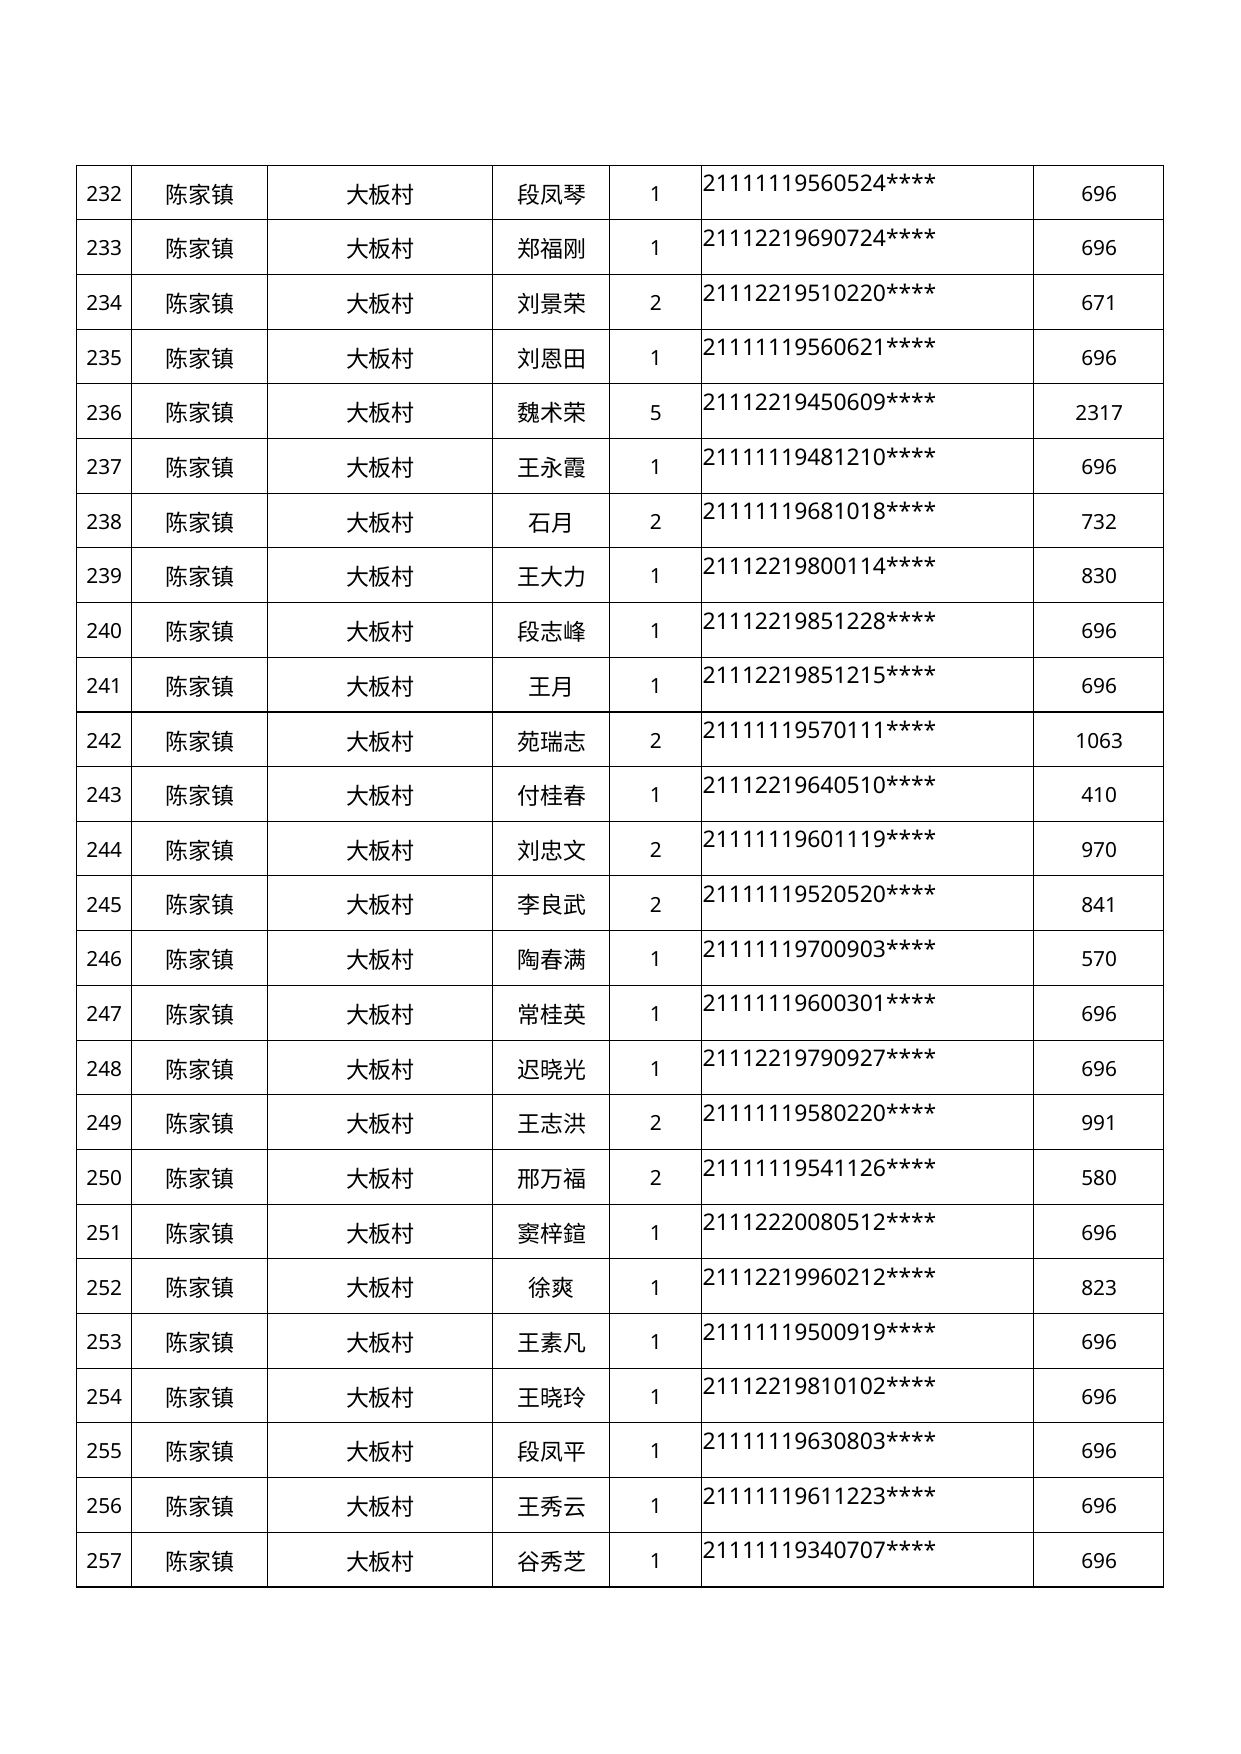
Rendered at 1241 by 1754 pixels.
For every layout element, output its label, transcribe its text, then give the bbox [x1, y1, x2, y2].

table_cell 2 [610, 876, 701, 930]
table_cell 陈家镇 [132, 931, 267, 985]
table_cell 233 [77, 220, 131, 274]
table_cell 238 [77, 494, 131, 547]
table_cell 21111119580220**** [702, 1095, 1033, 1149]
table_cell 王志洪 [493, 1095, 609, 1149]
table_cell 1 [610, 931, 701, 985]
table_cell 谷秀芝 [493, 1533, 609, 1586]
table_cell 2 [610, 822, 701, 875]
table_cell 王月 [493, 658, 609, 711]
table_cell 252 [77, 1259, 131, 1313]
table_cell 王素凡 [493, 1314, 609, 1368]
table_cell 248 [77, 1041, 131, 1094]
table_cell 苑瑞志 [493, 713, 609, 766]
table_cell 2 [610, 1095, 701, 1149]
table_cell 234 [77, 275, 131, 328]
table_cell 21112220080512**** [702, 1205, 1033, 1258]
table_cell 21112219640510**** [702, 767, 1033, 821]
table_cell 255 [77, 1423, 131, 1477]
table_cell 241 [77, 658, 131, 711]
table_cell 21111119630803**** [702, 1423, 1033, 1477]
table_cell 580 [1034, 1150, 1163, 1203]
table_cell 696 [1034, 603, 1163, 657]
table_cell 1 [610, 548, 701, 602]
table_cell 大板村 [268, 1369, 492, 1422]
table_cell 696 [1034, 1314, 1163, 1368]
table_cell 240 [77, 603, 131, 657]
table_cell 970 [1034, 822, 1163, 875]
table_cell 21112219510220**** [702, 275, 1033, 328]
table_cell 大板村 [268, 1314, 492, 1368]
table_cell 陈家镇 [132, 548, 267, 602]
table_cell 246 [77, 931, 131, 985]
table_cell 242 [77, 713, 131, 766]
table_cell 大板村 [268, 1533, 492, 1586]
table_cell 刘恩田 [493, 330, 609, 383]
table_cell 1 [610, 1423, 701, 1477]
table_cell 5 [610, 384, 701, 438]
table_cell 21111119520520**** [702, 876, 1033, 930]
table_cell 732 [1034, 494, 1163, 547]
table_cell 王秀云 [493, 1478, 609, 1532]
table_cell 大板村 [268, 713, 492, 766]
table_cell 250 [77, 1150, 131, 1203]
table_cell 大板村 [268, 548, 492, 602]
table_cell 大板村 [268, 658, 492, 711]
table_cell 大板村 [268, 494, 492, 547]
table_cell 大板村 [268, 166, 492, 219]
table_cell 696 [1034, 986, 1163, 1039]
table_cell 696 [1034, 1533, 1163, 1586]
table_cell 付桂春 [493, 767, 609, 821]
table_cell 830 [1034, 548, 1163, 602]
table_cell 21111119611223**** [702, 1478, 1033, 1532]
table_cell 232 [77, 166, 131, 219]
table_cell 2 [610, 713, 701, 766]
table_cell 1 [610, 166, 701, 219]
table_cell 410 [1034, 767, 1163, 821]
table_cell 1 [610, 1369, 701, 1422]
table_cell 247 [77, 986, 131, 1039]
table_cell 李良武 [493, 876, 609, 930]
table_cell 郑福刚 [493, 220, 609, 274]
table_cell 256 [77, 1478, 131, 1532]
table_cell 2 [610, 1150, 701, 1203]
table_cell 235 [77, 330, 131, 383]
table_cell 陈家镇 [132, 603, 267, 657]
table_cell 陈家镇 [132, 1423, 267, 1477]
table_cell 251 [77, 1205, 131, 1258]
table_cell 迟晓光 [493, 1041, 609, 1094]
table_cell 陈家镇 [132, 1095, 267, 1149]
table_cell 大板村 [268, 822, 492, 875]
table_cell 696 [1034, 1423, 1163, 1477]
table_cell 大板村 [268, 876, 492, 930]
table_cell 237 [77, 439, 131, 493]
table_cell 陈家镇 [132, 1533, 267, 1586]
table_cell 陈家镇 [132, 330, 267, 383]
table_cell 1 [610, 1478, 701, 1532]
table_cell 窦梓鍹 [493, 1205, 609, 1258]
table_cell 魏术荣 [493, 384, 609, 438]
table_cell 696 [1034, 220, 1163, 274]
table_cell 陈家镇 [132, 1478, 267, 1532]
table_cell 大板村 [268, 439, 492, 493]
table_cell 21112219690724**** [702, 220, 1033, 274]
table_cell 21111119560621**** [702, 330, 1033, 383]
table_cell 大板村 [268, 1423, 492, 1477]
table_cell 石月 [493, 494, 609, 547]
table_cell 1063 [1034, 713, 1163, 766]
table_cell 陈家镇 [132, 713, 267, 766]
table_cell 21112219851228**** [702, 603, 1033, 657]
table_cell 21111119601119**** [702, 822, 1033, 875]
table_cell 21112219960212**** [702, 1259, 1033, 1313]
table_cell 陈家镇 [132, 767, 267, 821]
table_cell 陈家镇 [132, 1369, 267, 1422]
table_cell 1 [610, 767, 701, 821]
table_cell 刘忠文 [493, 822, 609, 875]
table_cell 671 [1034, 275, 1163, 328]
table_cell 陈家镇 [132, 1150, 267, 1203]
table_cell 570 [1034, 931, 1163, 985]
table_cell 大板村 [268, 1150, 492, 1203]
table_cell 1 [610, 1041, 701, 1094]
table_cell 21111119340707**** [702, 1533, 1033, 1586]
table_cell 王晓玲 [493, 1369, 609, 1422]
table_cell 1 [610, 1259, 701, 1313]
table_cell 段凤平 [493, 1423, 609, 1477]
table_cell 239 [77, 548, 131, 602]
table_cell 823 [1034, 1259, 1163, 1313]
table_cell 王永霞 [493, 439, 609, 493]
table_cell 陈家镇 [132, 658, 267, 711]
table_cell 大板村 [268, 1259, 492, 1313]
table_cell 696 [1034, 166, 1163, 219]
table_cell 245 [77, 876, 131, 930]
table_cell 大板村 [268, 1205, 492, 1258]
table_cell 236 [77, 384, 131, 438]
table_cell 696 [1034, 1478, 1163, 1532]
table_cell 21111119681018**** [702, 494, 1033, 547]
table_cell 大板村 [268, 384, 492, 438]
table_cell 王大力 [493, 548, 609, 602]
table_cell 21111119541126**** [702, 1150, 1033, 1203]
table_cell 1 [610, 986, 701, 1039]
table_cell 21112219810102**** [702, 1369, 1033, 1422]
table_cell 陈家镇 [132, 1259, 267, 1313]
table_cell 1 [610, 220, 701, 274]
table_cell 243 [77, 767, 131, 821]
table_cell 段志峰 [493, 603, 609, 657]
table_cell 696 [1034, 1041, 1163, 1094]
table_cell 陈家镇 [132, 822, 267, 875]
table_cell 991 [1034, 1095, 1163, 1149]
table_cell 253 [77, 1314, 131, 1368]
table_cell 陈家镇 [132, 1205, 267, 1258]
table_cell 21112219851215**** [702, 658, 1033, 711]
table_cell 841 [1034, 876, 1163, 930]
table_cell 大板村 [268, 603, 492, 657]
table_cell 21111119481210**** [702, 439, 1033, 493]
table_cell 陈家镇 [132, 986, 267, 1039]
table_cell 21111119700903**** [702, 931, 1033, 985]
table_cell 21112219800114**** [702, 548, 1033, 602]
table_cell 大板村 [268, 330, 492, 383]
table_cell 陈家镇 [132, 166, 267, 219]
table_cell 21112219450609**** [702, 384, 1033, 438]
table_cell 陈家镇 [132, 1041, 267, 1094]
table_cell 陈家镇 [132, 494, 267, 547]
table_cell 244 [77, 822, 131, 875]
table_cell 陈家镇 [132, 1314, 267, 1368]
table_cell 陶春满 [493, 931, 609, 985]
table_cell 大板村 [268, 986, 492, 1039]
table_cell 段凤琴 [493, 166, 609, 219]
table_cell 1 [610, 1314, 701, 1368]
table_cell 常桂英 [493, 986, 609, 1039]
table_cell 257 [77, 1533, 131, 1586]
table_cell 刘景荣 [493, 275, 609, 328]
table_cell 1 [610, 439, 701, 493]
table_cell 21111119600301**** [702, 986, 1033, 1039]
table_cell 大板村 [268, 220, 492, 274]
table_cell 254 [77, 1369, 131, 1422]
table_cell 陈家镇 [132, 439, 267, 493]
table_cell 2317 [1034, 384, 1163, 438]
table_cell 696 [1034, 330, 1163, 383]
table_cell 2 [610, 494, 701, 547]
table_cell 陈家镇 [132, 275, 267, 328]
table_cell 1 [610, 1205, 701, 1258]
table_cell 大板村 [268, 931, 492, 985]
table_cell 邢万福 [493, 1150, 609, 1203]
table_cell 大板村 [268, 1095, 492, 1149]
table_cell 陈家镇 [132, 876, 267, 930]
table_cell 1 [610, 1533, 701, 1586]
table_cell 徐爽 [493, 1259, 609, 1313]
table_cell 21111119560524**** [702, 166, 1033, 219]
table_cell 696 [1034, 439, 1163, 493]
table_cell 大板村 [268, 1041, 492, 1094]
table_cell 陈家镇 [132, 220, 267, 274]
table_cell 696 [1034, 658, 1163, 711]
table_cell 大板村 [268, 1478, 492, 1532]
table_cell 大板村 [268, 767, 492, 821]
table_cell 1 [610, 603, 701, 657]
table_cell 21112219790927**** [702, 1041, 1033, 1094]
table_cell 1 [610, 330, 701, 383]
table_cell 2 [610, 275, 701, 328]
table_cell 21111119570111**** [702, 713, 1033, 766]
table_cell 21111119500919**** [702, 1314, 1033, 1368]
table_cell 陈家镇 [132, 384, 267, 438]
table_cell 1 [610, 658, 701, 711]
table_cell 249 [77, 1095, 131, 1149]
table_cell 大板村 [268, 275, 492, 328]
table_cell 696 [1034, 1369, 1163, 1422]
table_cell 696 [1034, 1205, 1163, 1258]
